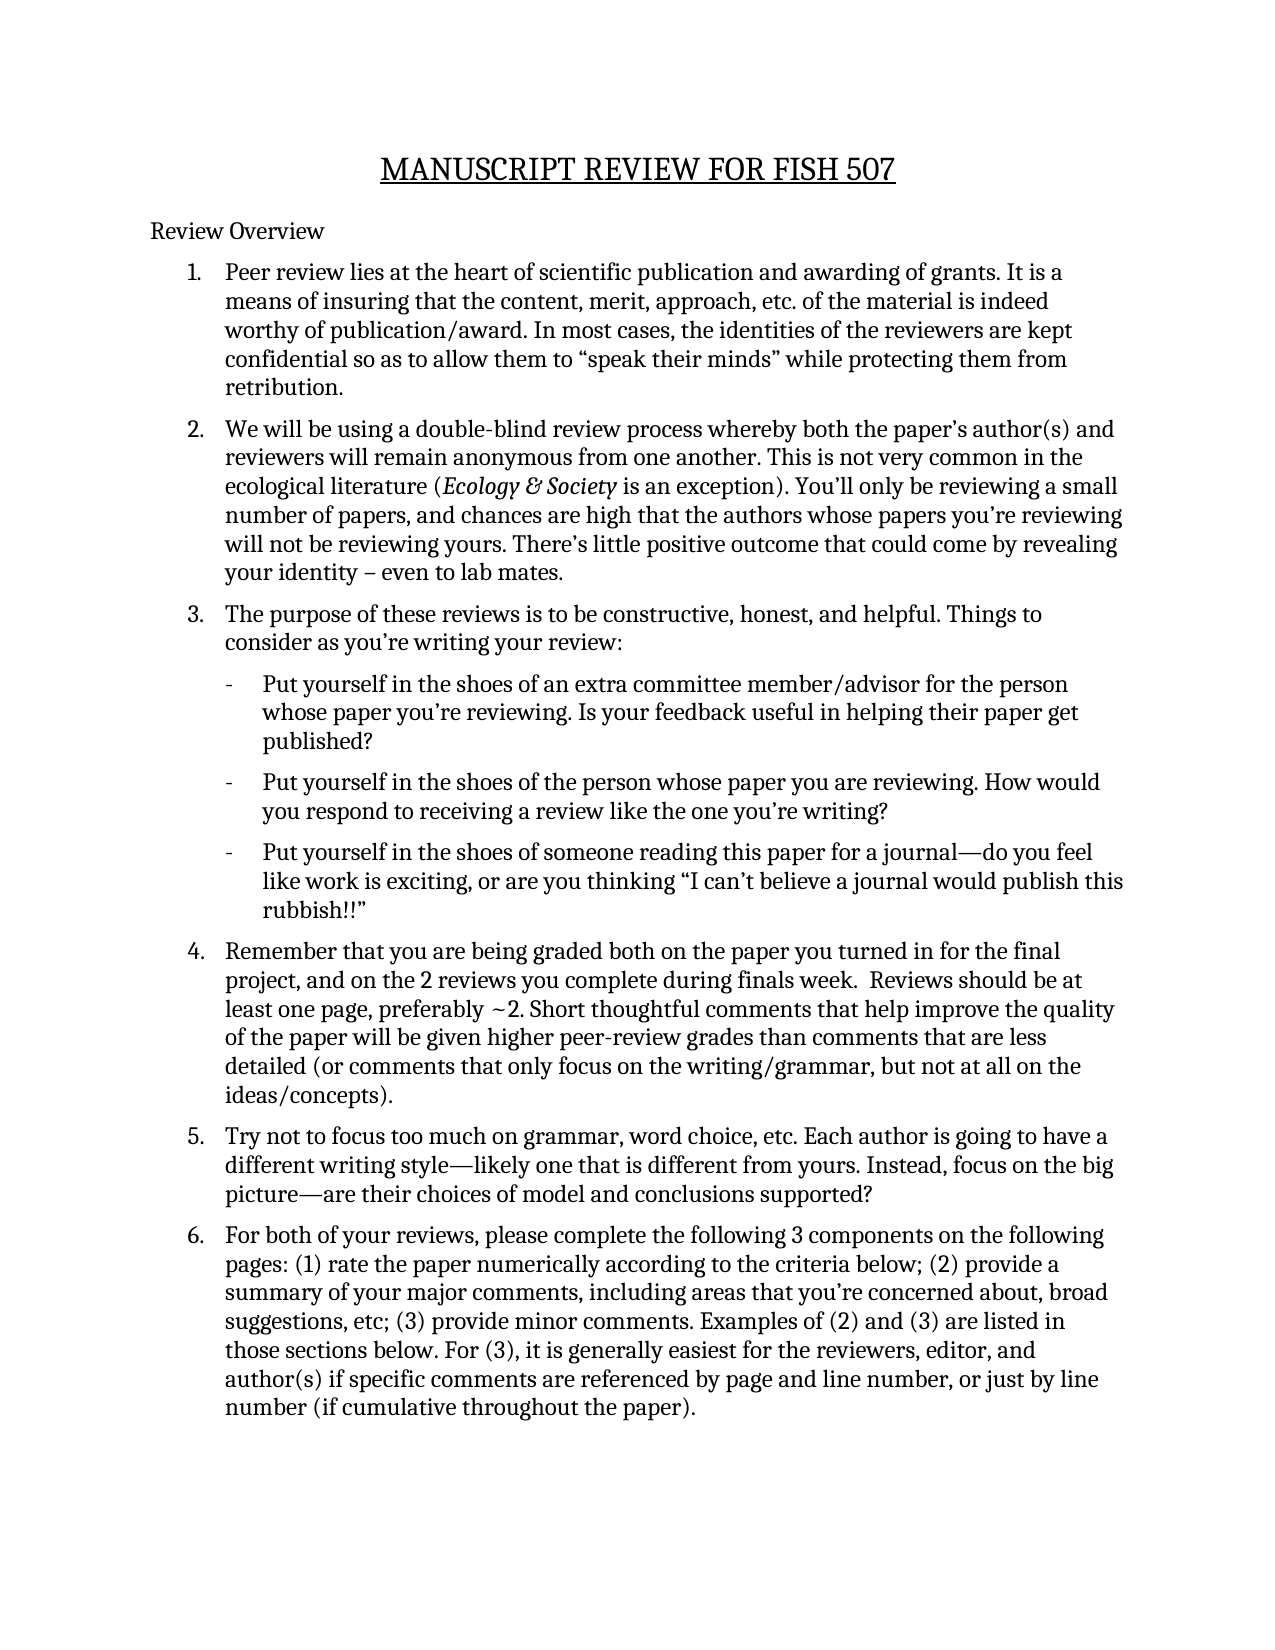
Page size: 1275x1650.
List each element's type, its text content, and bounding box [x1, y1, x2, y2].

text MANUSCRIPT REVIEW FOR FISH 507 [150, 150, 1125, 188]
list Try not to focus too much on grammar, word choice, etc. Each author is going to have a different writing style—likely one that is different from yours. Instead, focus on the big picture—are their choices of model and conclusions supported? [187, 1122, 1125, 1208]
list Put yourself in the shoes of someone reading this paper for a journal—do you feel like work is exciting, or are you thinking “I can’t believe a journal would publish this rubbish!!” [225, 838, 1125, 924]
list Remember that you are being graded both on the paper you turned in for the final project, and on the 2 reviews you complete during finals week. Reviews should be at least one page, preferably ~2. Short thoughtful comments that help improve the quality of the paper will be given higher peer-review grades than comments that are less detailed (or comments that only focus on the writing/grammar, but not at all on the ideas/concepts). [187, 937, 1125, 1109]
list For both of your reviews, please complete the following 3 components on the following pages: (1) rate the paper numerically according to the criteria below; (2) provide a summary of your major comments, including areas that you’re concerned about, broad suggestions, etc; (3) provide minor comments. Examples of (2) and (3) are listed in those sections below. For (3), it is generally easiest for the reviewers, editor, and author(s) if specific comments are referenced by page and line number, or just by line number (if cumulative throughout the paper). [187, 1221, 1125, 1422]
list The purpose of these reviews is to be constructive, honest, and helpful. Things to consider as you’re writing your review: [187, 599, 1125, 657]
text Review Overview [150, 217, 1125, 246]
list We will be using a double-blind review process whereby both the paper’s author(s) and reviewers will remain anonymous from one another. This is not very common in the ecological literature (Ecology & Society is an exception). You’ll only be reviewing a small number of papers, and chances are high that the authors whose papers you’re reviewing will not be reviewing yours. There’s little positive outcome that could come by revealing your identity – even to lab mates. [187, 414, 1125, 587]
list Put yourself in the shoes of an extra committee member/advisor for the person whose paper you’re reviewing. Is your feedback useful in helping their paper get published? [225, 669, 1125, 756]
list Put yourself in the shoes of the person whose paper you are reviewing. How would you respond to receiving a review like the one you’re writing? [225, 768, 1125, 826]
list Peer review lies at the heart of scientific publication and awarding of grants. It is a means of insuring that the content, merit, approach, etc. of the material is indeed worthy of publication/award. In most cases, the identities of the reviewers are kept confidential so as to allow them to “speak their minds” while protecting them from retribution. [187, 258, 1125, 402]
